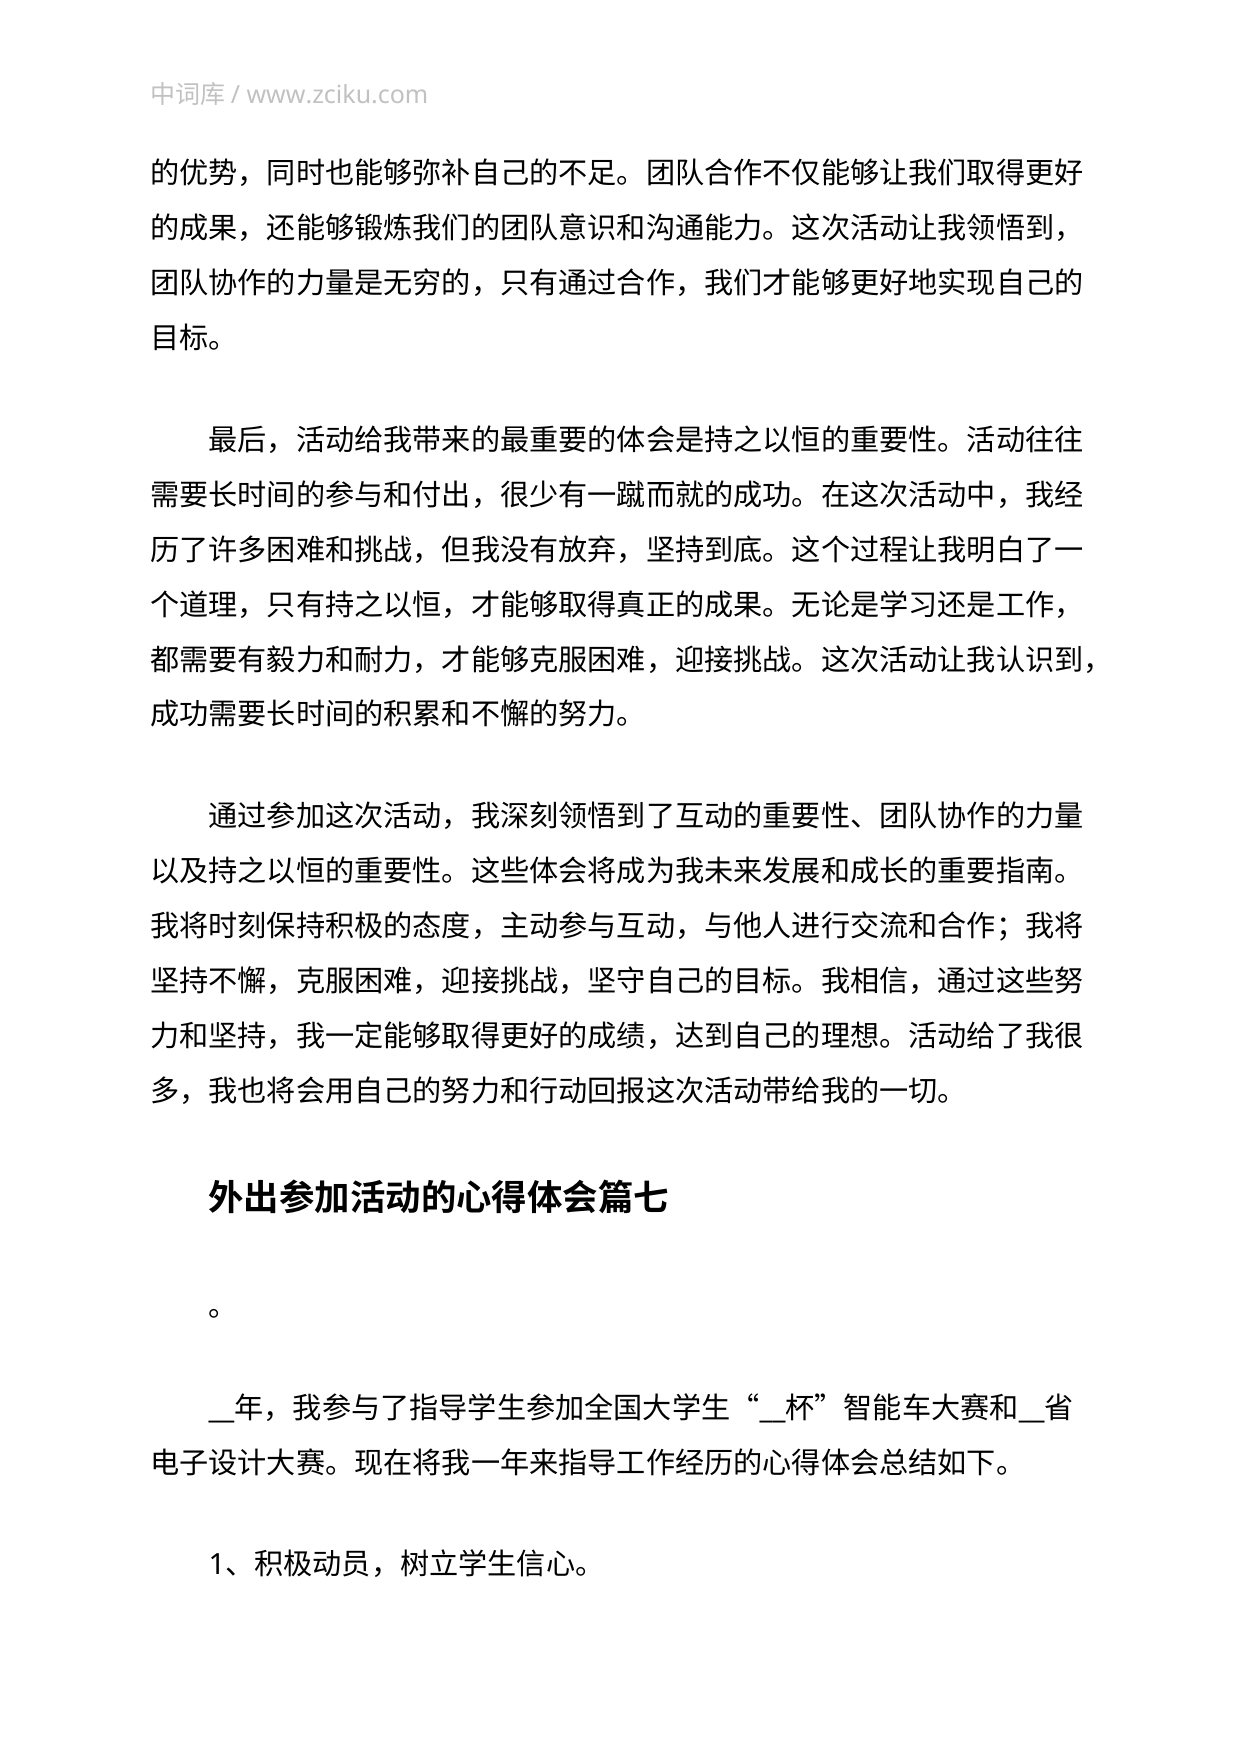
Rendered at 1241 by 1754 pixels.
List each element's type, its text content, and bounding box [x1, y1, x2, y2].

text 1、积极动员，树立学生信心。 [150, 1541, 1090, 1583]
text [150, 150, 1090, 357]
text 外出参加活动的心得体会篇七 [150, 1169, 1090, 1220]
text 最后，活动给我带来的最重要的体会是持之以恒的重要性。活动往往需要长时间的参与和付出，很少有一蹴而就的成功。在这次活动中，我经历了许多困难和挑战，但我没有放弃，坚持到底。这个过程让我明白了一个道理，只有持之以恒，才能够取得真正的成果。无论是学习还是工作，都需要有毅力和耐力，才能够克服困难，迎接挑战。这次活动让我认识到，成功需要长时间的积累和不懈的努力。 [150, 416, 1090, 733]
text __年，我参与了指导学生参加全国大学生“__杯”智能车大赛和__省电子设计大赛。现在将我一年来指导工作经历的心得体会总结如下。 [150, 1384, 1090, 1481]
text 通过参加这次活动，我深刻领悟到了互动的重要性、团队协作的力量以及持之以恒的重要性。这些体会将成为我未来发展和成长的重要指南。我将时刻保持积极的态度，主动参与互动，与他人进行交流和合作；我将坚持不懈，克服困难，迎接挑战，坚守自己的目标。我相信，通过这些努力和坚持，我一定能够取得更好的成绩，达到自己的理想。活动给了我很多，我也将会用自己的努力和行动回报这次活动带给我的一切。 [150, 793, 1090, 1109]
text 。 [150, 1282, 1090, 1325]
